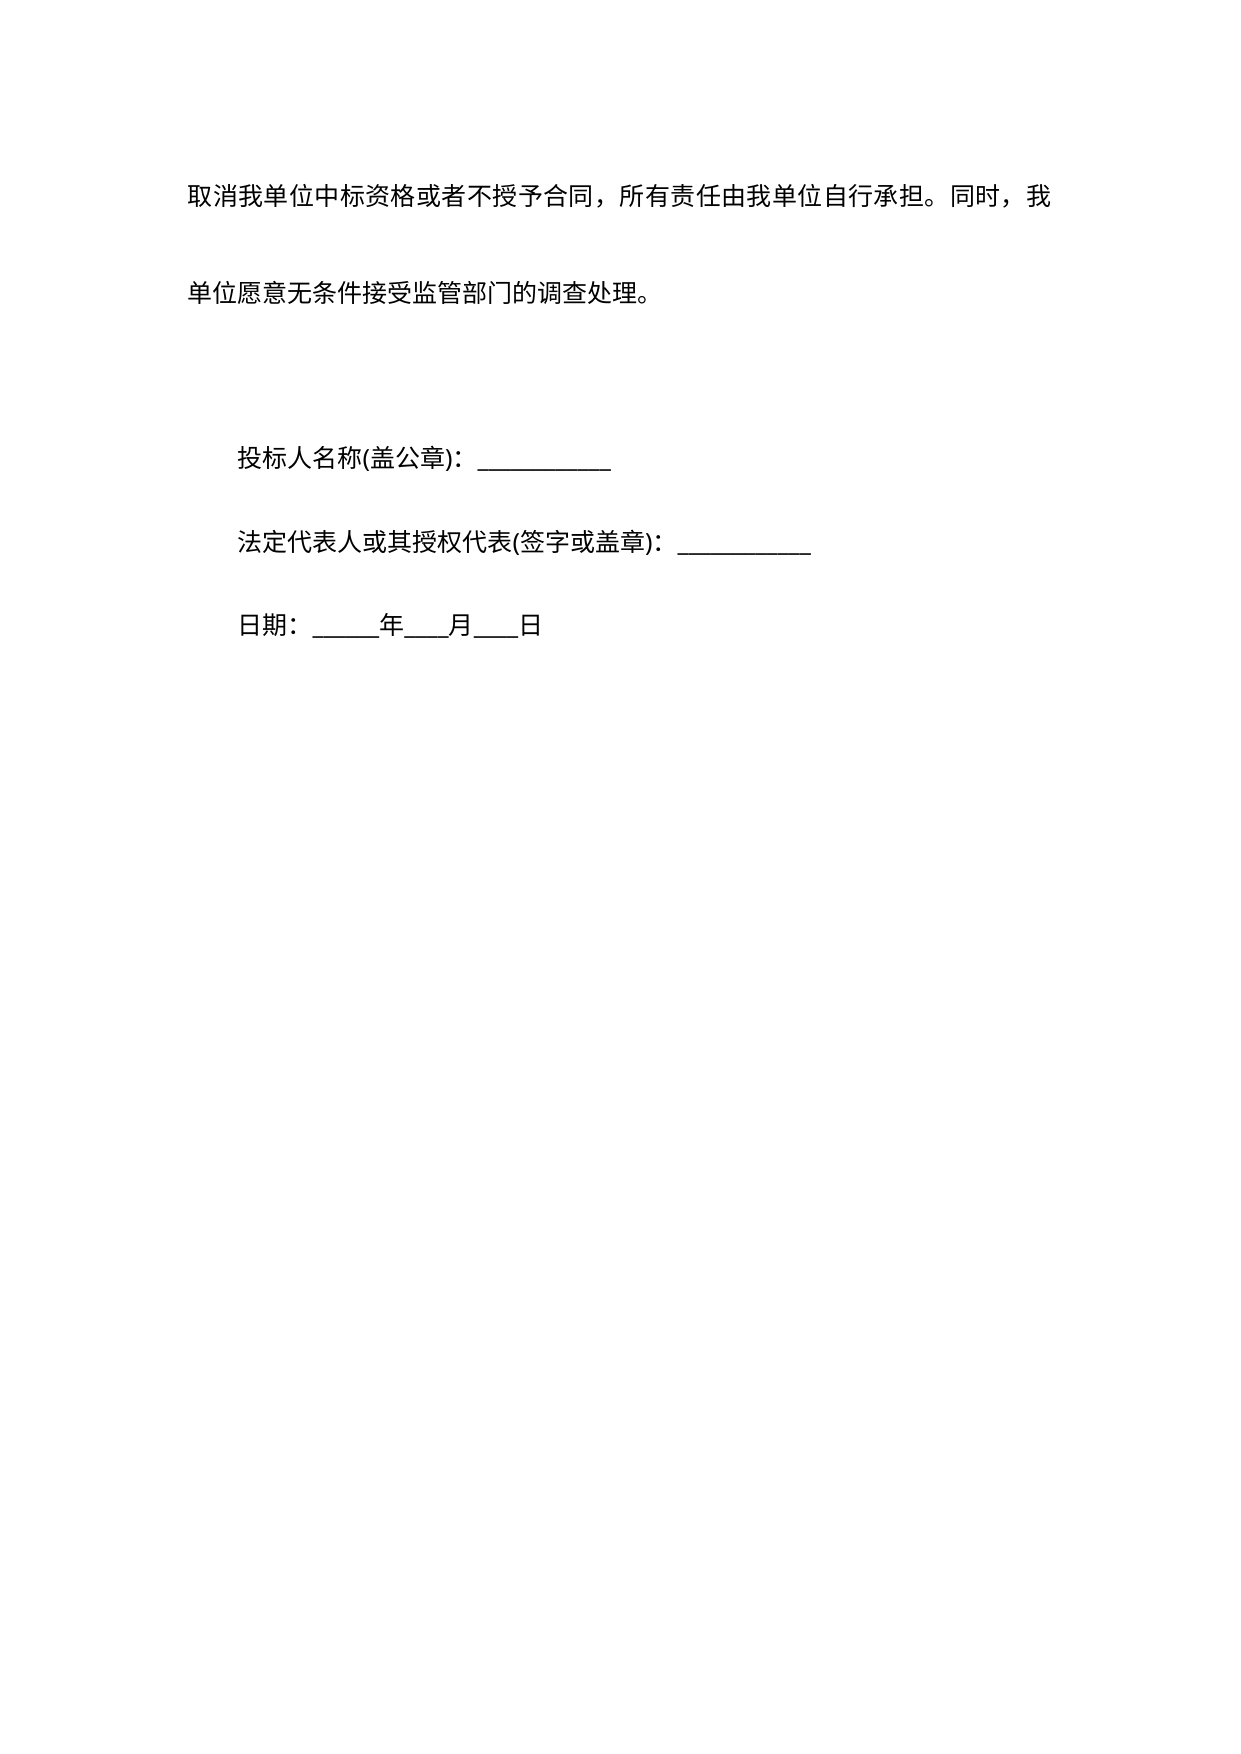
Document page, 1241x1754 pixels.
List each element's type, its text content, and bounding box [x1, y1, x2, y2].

text 法定代表人或其授权代表(签字或盖章)：____________ [187, 508, 1053, 573]
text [187, 162, 1053, 324]
text 日期：______年____月____日 [187, 591, 1053, 656]
text 投标人名称(盖公章)：____________ [187, 424, 1053, 489]
